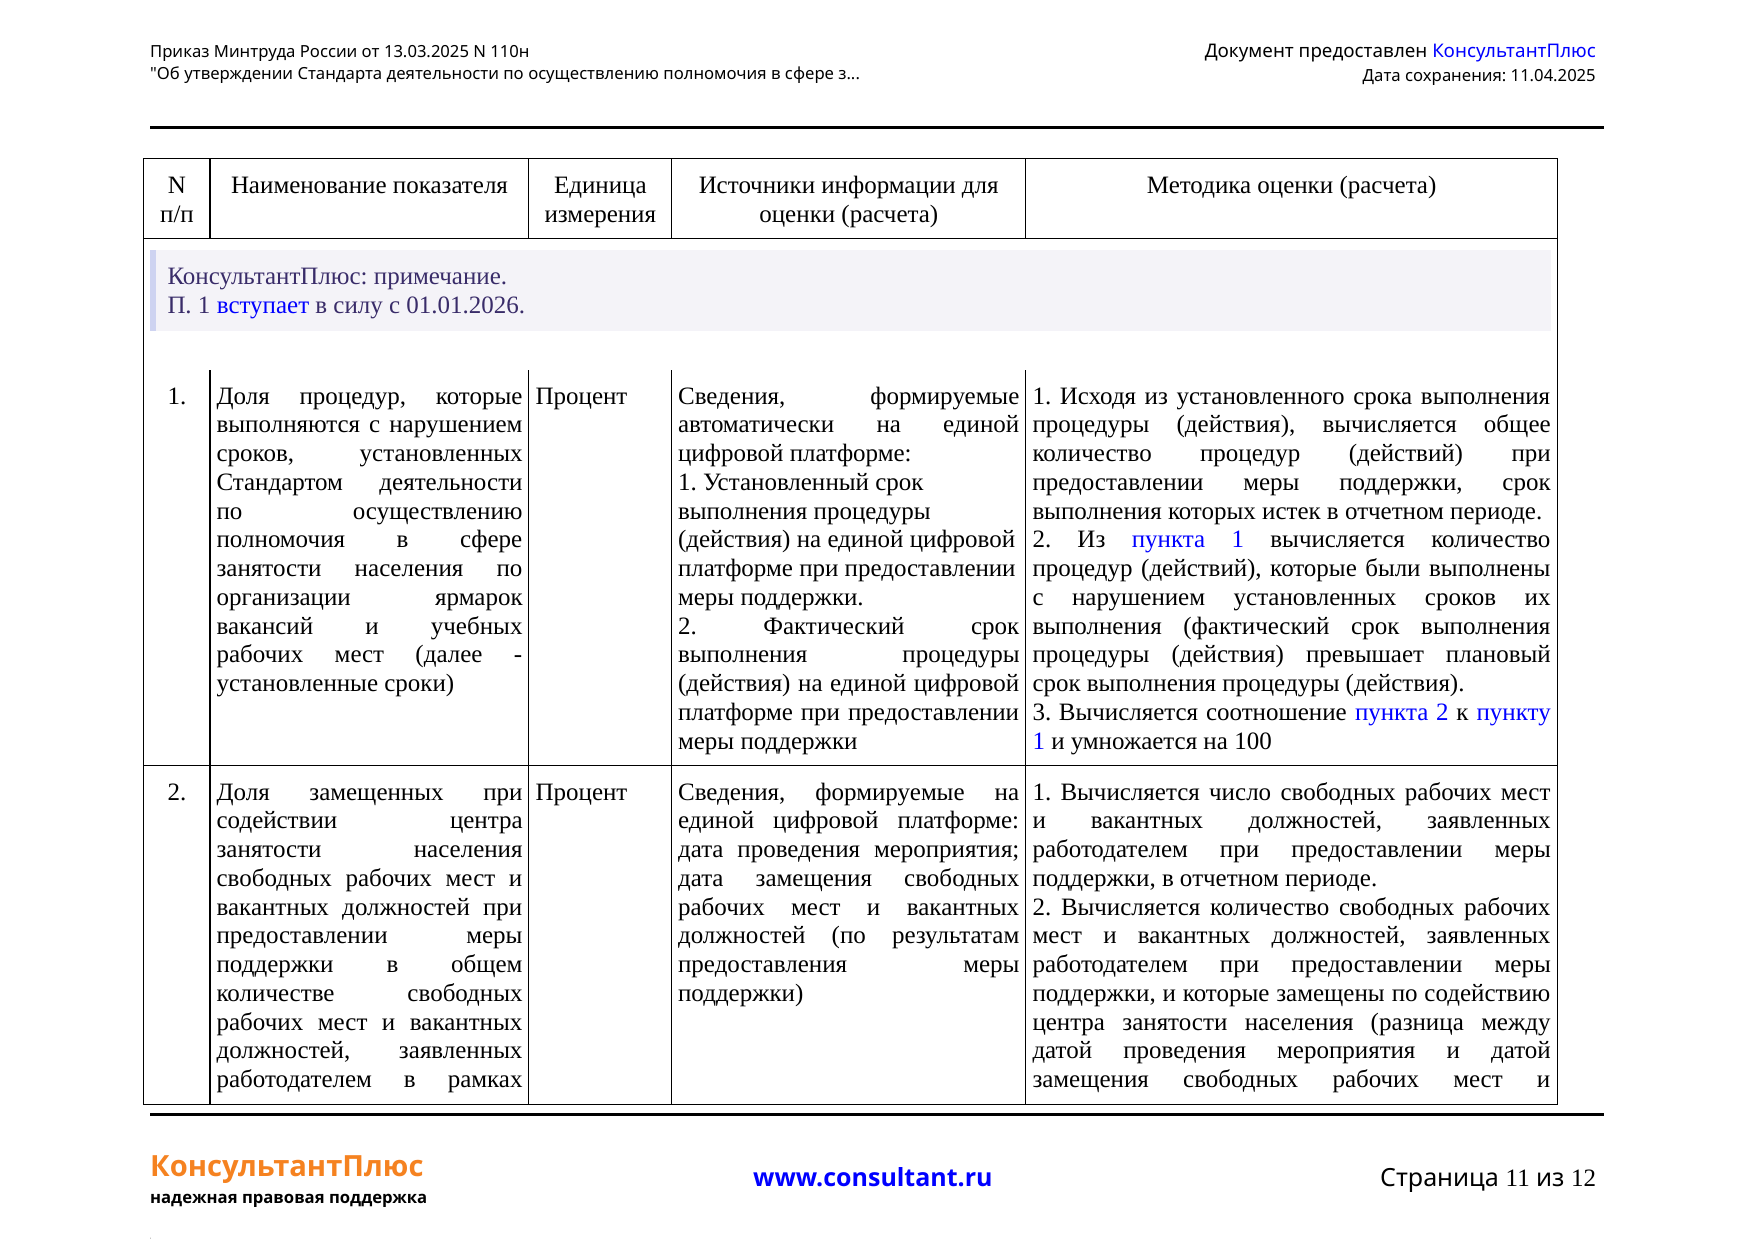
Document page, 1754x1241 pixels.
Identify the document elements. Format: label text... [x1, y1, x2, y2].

table_cell Доля процедур, которые выполняются с нарушением сроков, установленных Стандартом деятельности по осуществлению полномочия в сфере занятости населения по организации ярмарок вакансий и учебных рабочих мест (далее - установленные сроки) [211, 370, 528, 765]
table_header Наименование показателя [211, 159, 528, 238]
table_cell 1. [144, 370, 209, 765]
table_cell [144, 239, 1557, 370]
table_header Единица измерения [529, 159, 671, 238]
table_header N п/п [144, 159, 209, 238]
table_cell Процент [529, 766, 671, 1104]
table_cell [1026, 766, 1557, 1104]
table_cell Сведения, формируемые автоматически на единой цифровой платформе: 1. Установленный срок выполнения процедуры (действия) на единой цифровой платформе при предоставлении меры поддержки. 2. Фактический срок выполнения процедуры (действия) на единой цифровой платформе при предоставлении меры поддержки [672, 370, 1025, 765]
table_cell 1. Исходя из установленного срока выполнения процедуры (действия), вычисляется общее количество процедур (действий) при предоставлении меры поддержки, срок выполнения которых истек в отчетном периоде. 2. Из пункта 1 вычисляется количество процедур (действий), которые были выполнены с нарушением установленных сроков их выполнения (фактический срок выполнения процедуры (действия) превышает плановый срок выполнения процедуры (действия). 3. Вычисляется соотношение пункта 2 к пункту 1 и умножается на 100 [1026, 370, 1557, 765]
table_header Методика оценки (расчета) [1026, 159, 1557, 238]
table_cell Процент [529, 370, 671, 765]
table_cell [211, 766, 528, 1104]
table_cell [672, 766, 1025, 1104]
table_header Источники информации для оценки (расчета) [672, 159, 1025, 238]
table_cell 2. [144, 766, 209, 1104]
